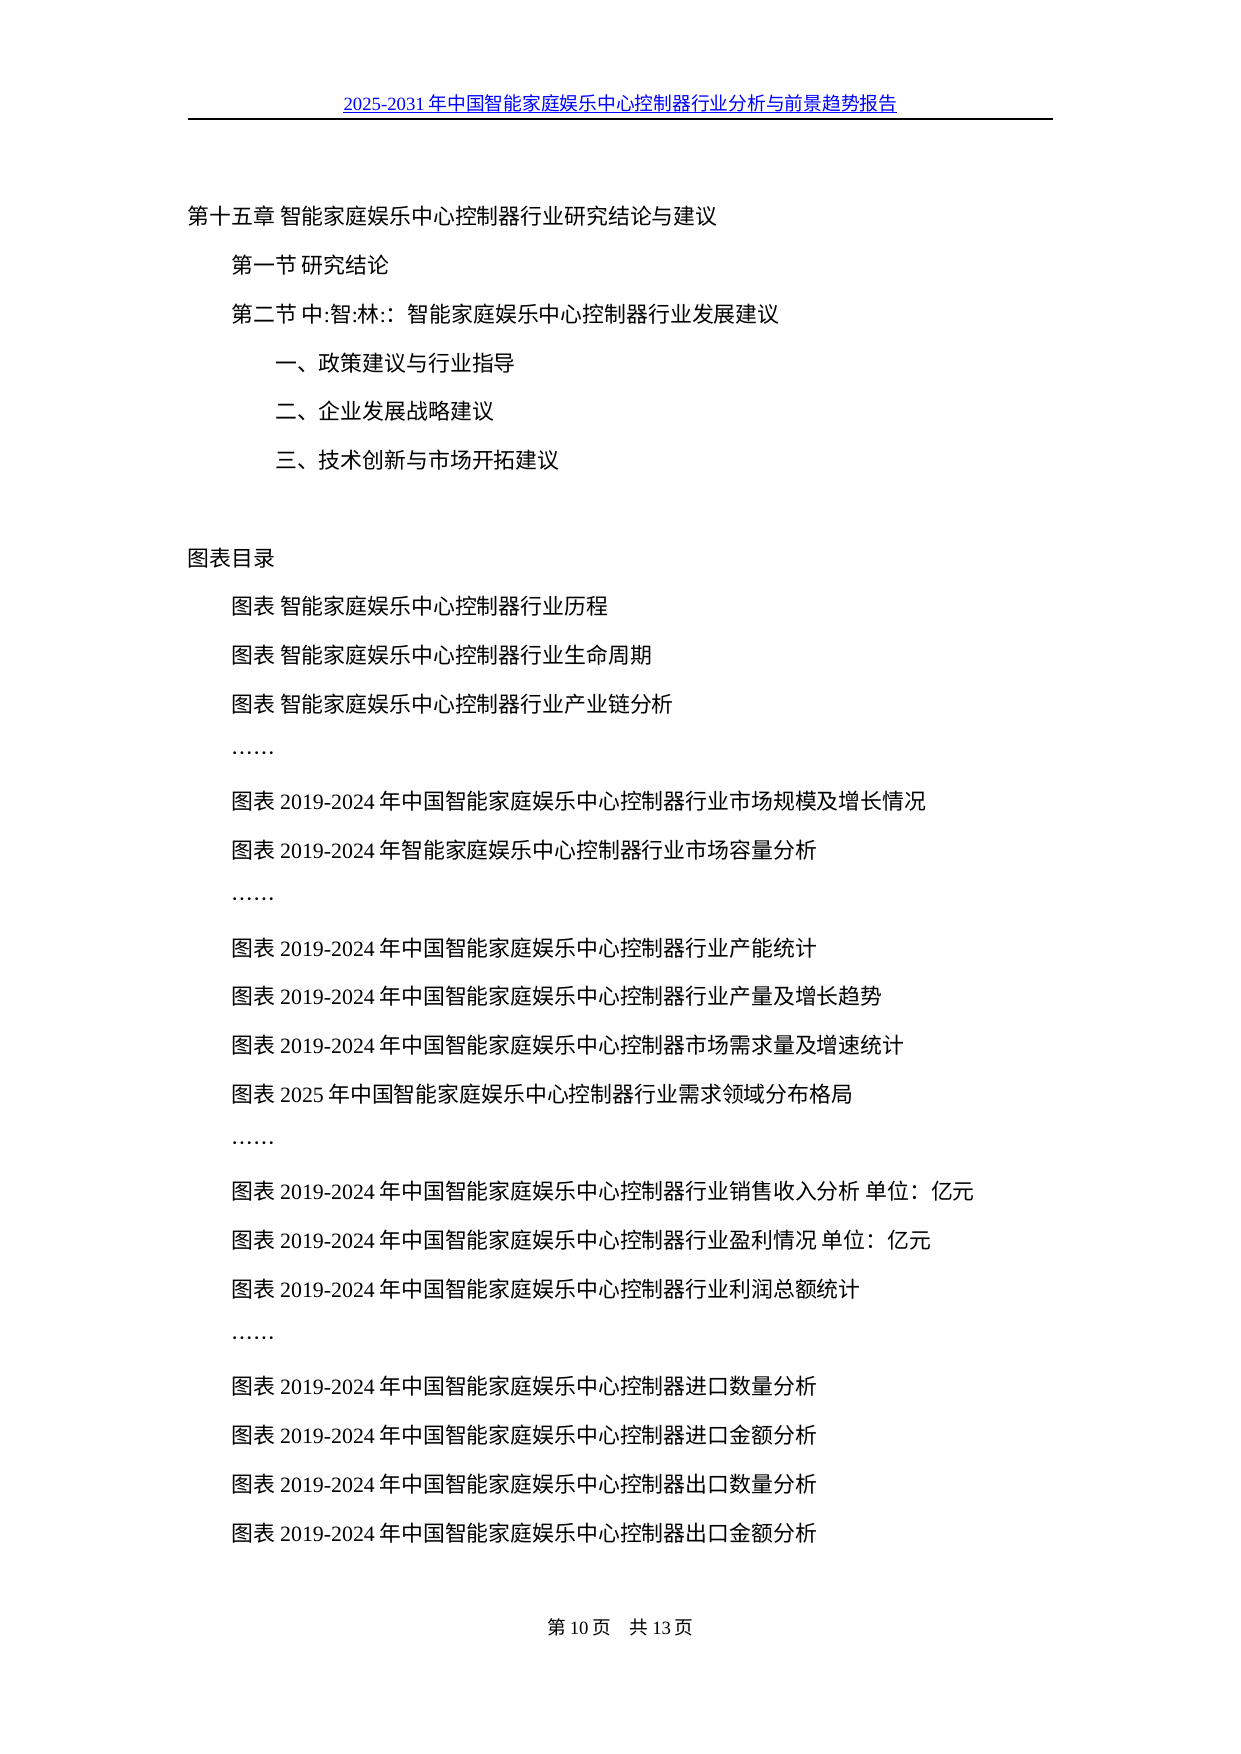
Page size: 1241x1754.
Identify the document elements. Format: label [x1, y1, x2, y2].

text [187, 150, 1053, 1548]
